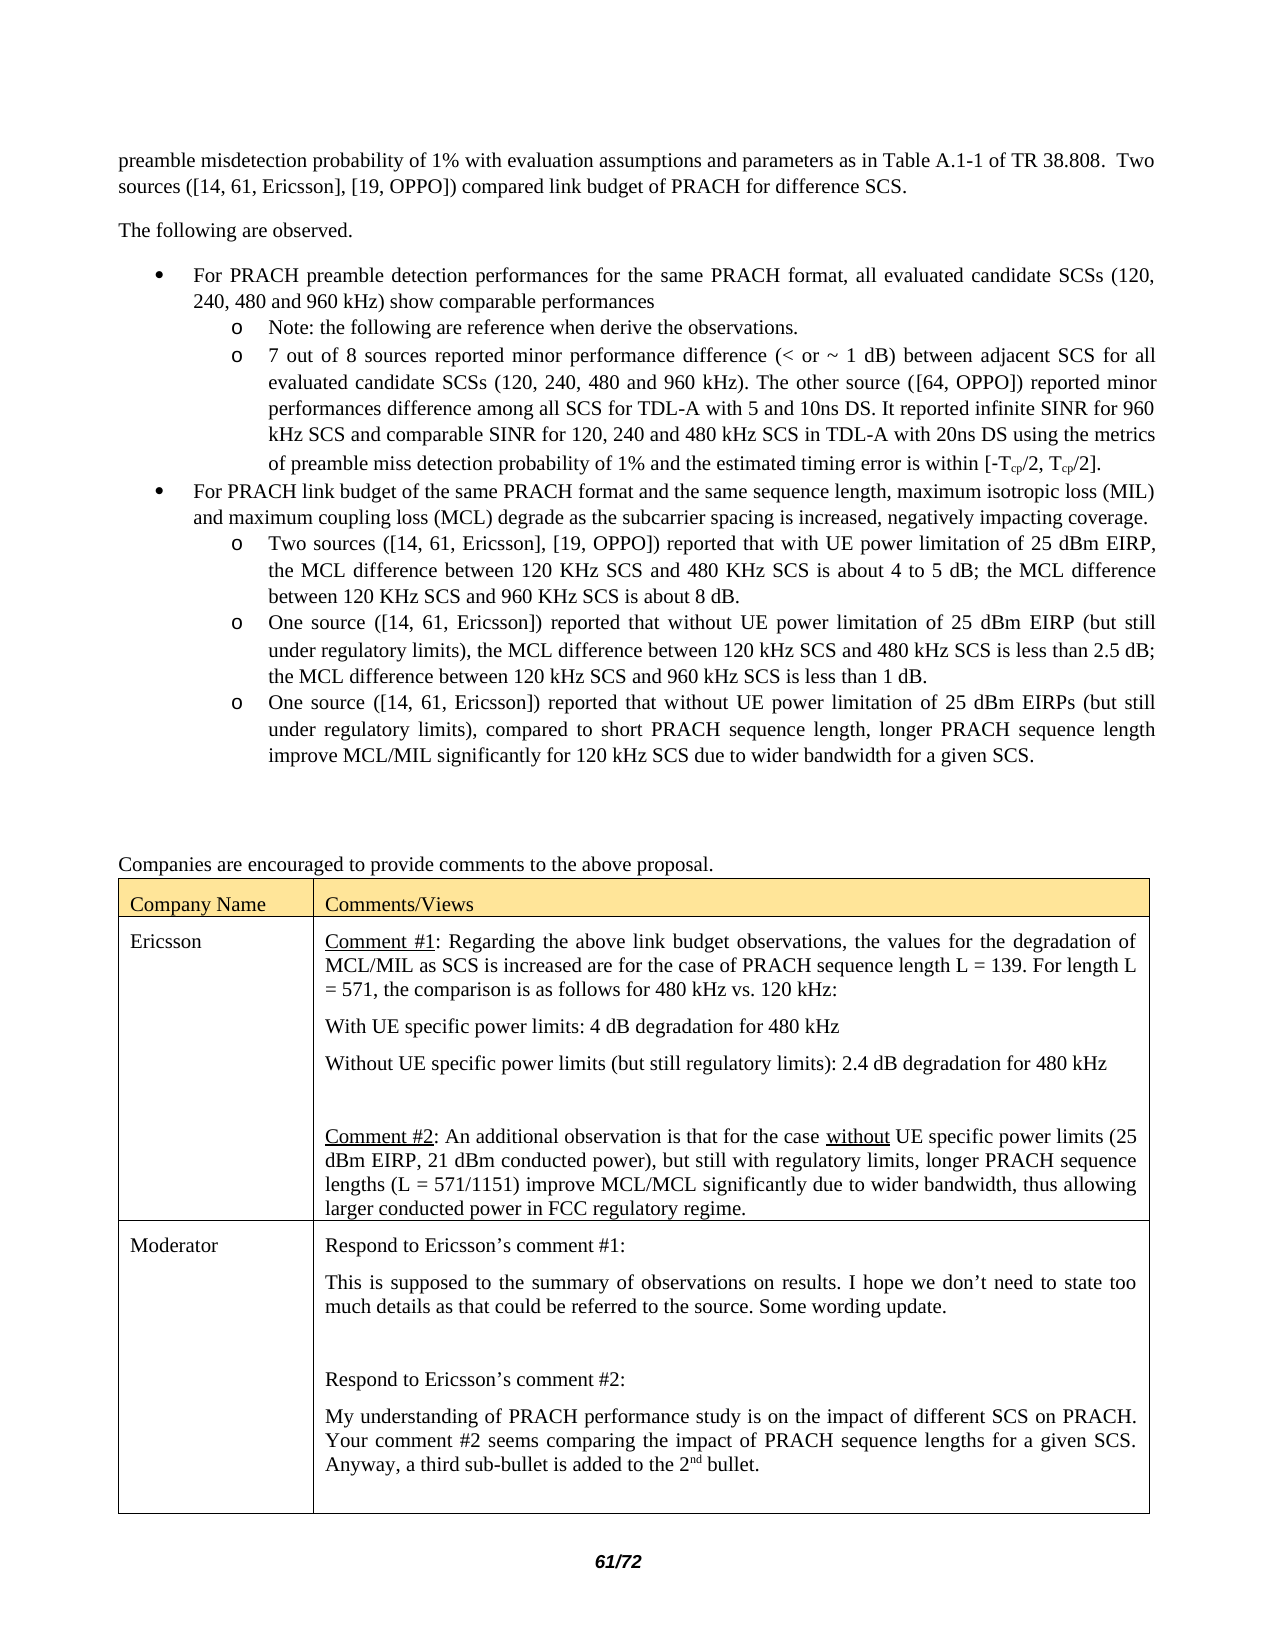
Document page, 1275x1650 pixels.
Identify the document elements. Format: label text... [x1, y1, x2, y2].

text Companies are encouraged to provide comments to the above proposal. [118, 852, 1157, 876]
list For PRACH preamble detection performances for the same PRACH format, all evaluated candidate SCSs (120, 240, 480 and 960 kHz) show comparable performances [156, 263, 1157, 313]
text The following are observed. [118, 218, 1157, 242]
table_cell Respond to Ericsson’s comment #1: This is supposed to the summary of observations on results. I hope we don’t need to state too much details as that could be referred to the source. Some wording update. Respond to Ericsson’s comment #2: My understanding of PRACH performance study is on the impact of different SCS on PRACH. Your comment #2 seems comparing the impact of PRACH sequence lengths for a given SCS. Anyway, a third sub-bullet is added to the 2nd bullet. [314, 1221, 1149, 1512]
list Note: the following are reference when derive the observations. [231, 315, 1157, 341]
table_header Comments/Views [314, 879, 1149, 916]
table_cell Comment #1: Regarding the above link budget observations, the values for the degradation of MCL/MIL as SCS is increased are for the case of PRACH sequence length L = 139. For length L = 571, the comparison is as follows for 480 kHz vs. 120 kHz: With UE specific power limits: 4 dB degradation for 480 kHz Without UE specific power limits (but still regulatory limits): 2.4 dB degradation for 480 kHz Comment #2: An additional observation is that for the case without UE specific power limits (25 dBm EIRP, 21 dBm conducted power), but still with regulatory limits, longer PRACH sequence lengths (L = 571/1151) improve MCL/MCL significantly due to wider bandwidth, thus allowing larger conducted power in FCC regulatory regime. [314, 917, 1149, 1220]
list Two sources ([14, 61, Ericsson], [19, OPPO]) reported that with UE power limitation of 25 dBm EIRP, the MCL difference between 120 KHz SCS and 480 KHz SCS is about 4 to 5 dB; the MCL difference between 120 KHz SCS and 960 KHz SCS is about 8 dB. [231, 531, 1157, 608]
table_header Company Name [119, 879, 313, 916]
list For PRACH link budget of the same PRACH format and the same sequence length, maximum isotropic loss (MIL) and maximum coupling loss (MCL) degrade as the subcarrier spacing is increased, negatively impacting coverage. [156, 479, 1157, 529]
list 7 out of 8 sources reported minor performance difference (< or ~ 1 dB) between adjacent SCS for all evaluated candidate SCSs (120, 240, 480 and 960 kHz). The other source ([64, OPPO]) reported minor performances difference among all SCS for TDL-A with 5 and 10ns DS. It reported infinite SINR for 960 kHz SCS and comparable SINR for 120, 240 and 480 kHz SCS in TDL-A with 20ns DS using the metrics of preamble miss detection probability of 1% and the estimated timing error is within [-Tcp/2, Tcp/2]. [231, 343, 1157, 477]
table_cell Moderator [119, 1221, 313, 1512]
table_cell Ericsson [119, 917, 313, 1220]
list One source ([14, 61, Ericsson]) reported that without UE power limitation of 25 dBm EIRP (but still under regulatory limits), the MCL difference between 120 kHz SCS and 480 kHz SCS is less than 2.5 dB; the MCL difference between 120 kHz SCS and 960 kHz SCS is less than 1 dB. [231, 610, 1157, 688]
list One source ([14, 61, Ericsson]) reported that without UE power limitation of 25 dBm EIRPs (but still under regulatory limits), compared to short PRACH sequence length, longer PRACH sequence length improve MCL/MIL significantly for 120 kHz SCS due to wider bandwidth for a given SCS. [231, 690, 1157, 767]
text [118, 148, 1157, 198]
